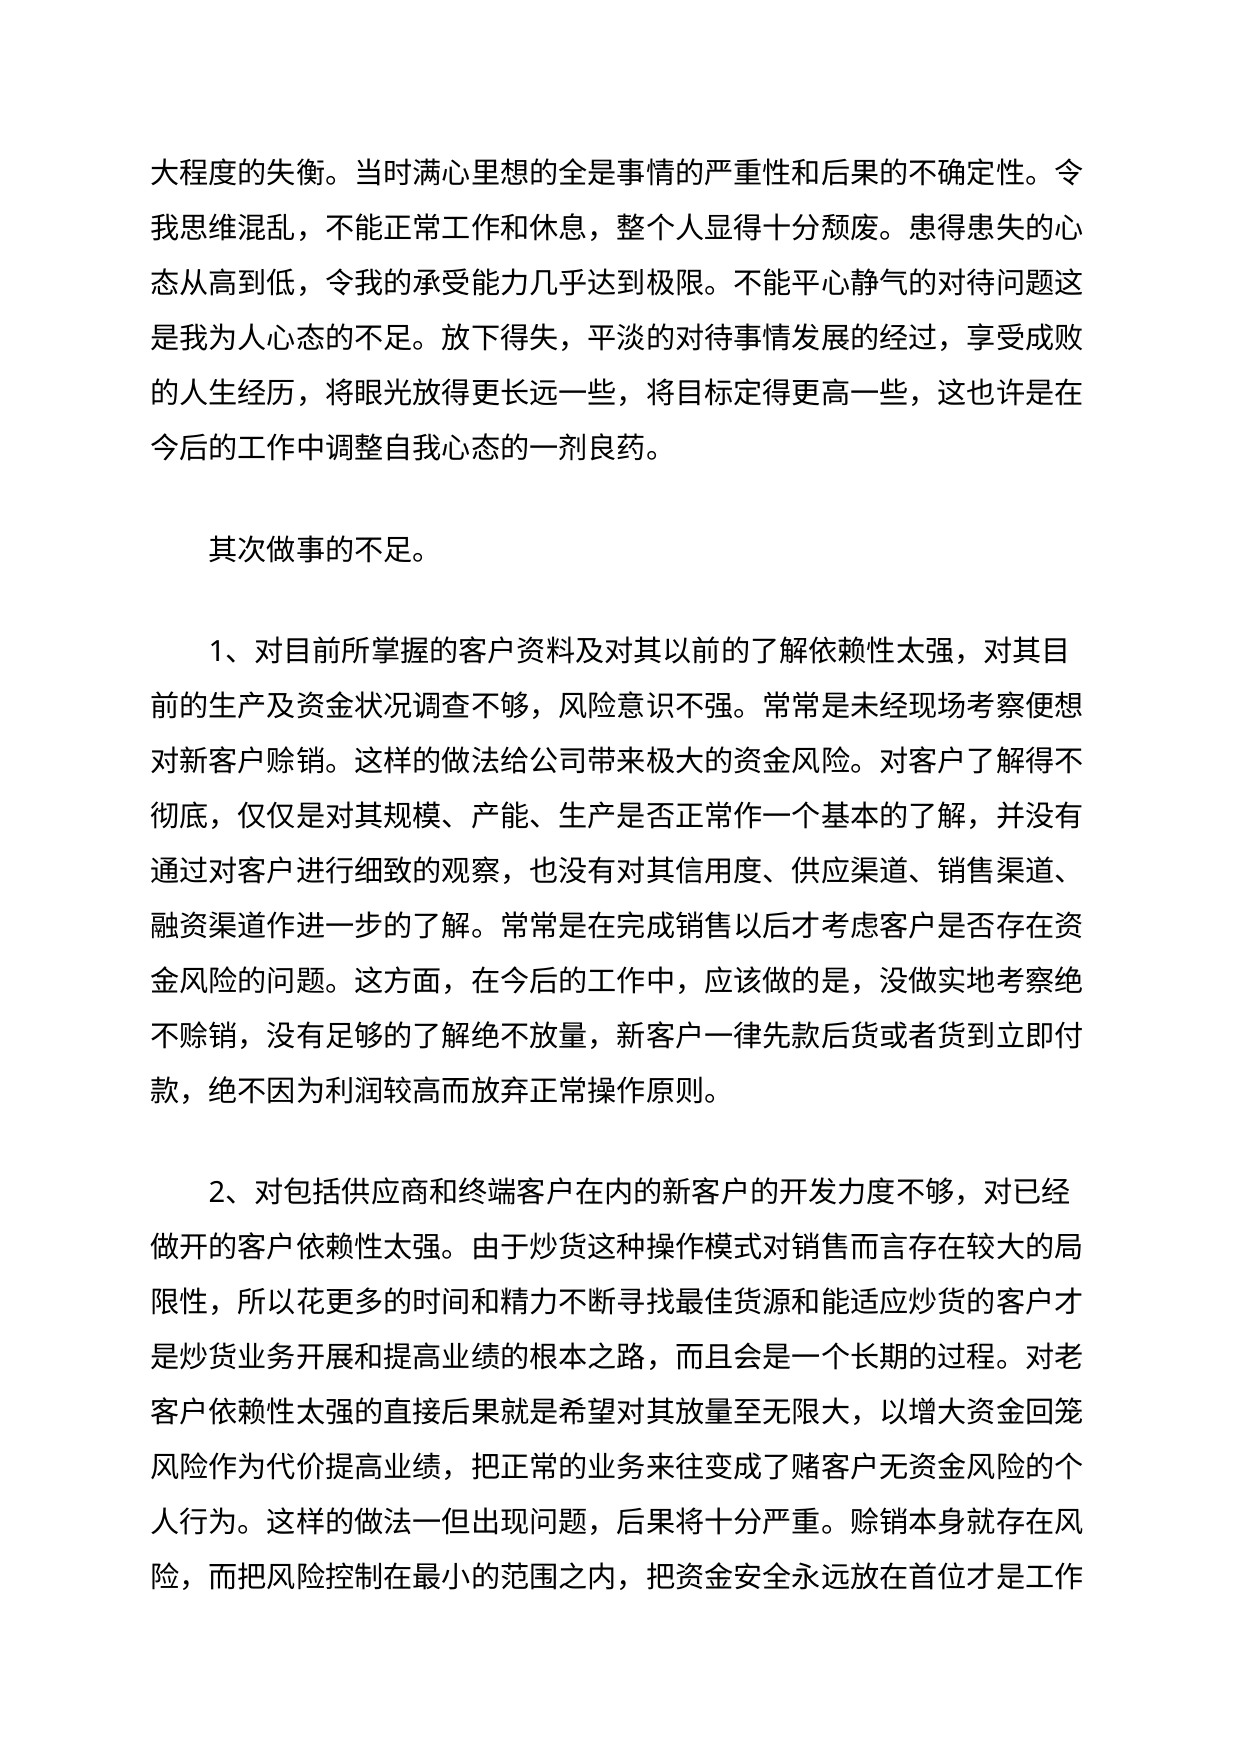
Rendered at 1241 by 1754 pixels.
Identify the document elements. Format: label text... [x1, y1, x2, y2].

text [150, 150, 1090, 467]
text 1、对目前所掌握的客户资料及对其以前的了解依赖性太强，对其目前的生产及资金状况调查不够，风险意识不强。常常是未经现场考察便想对新客户赊销。这样的做法给公司带来极大的资金风险。对客户了解得不彻底，仅仅是对其规模、产能、生产是否正常作一个基本的了解，并没有通过对客户进行细致的观察，也没有对其信用度、供应渠道、销售渠道、融资渠道作进一步的了解。常常是在完成销售以后才考虑客户是否存在资金风险的问题。这方面，在今后的工作中，应该做的是，没做实地考察绝不赊销，没有足够的了解绝不放量，新客户一律先款后货或者货到立即付款，绝不因为利润较高而放弃正常操作原则。 [150, 628, 1090, 1109]
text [150, 1169, 1090, 1596]
text 其次做事的不足。 [150, 526, 1090, 568]
